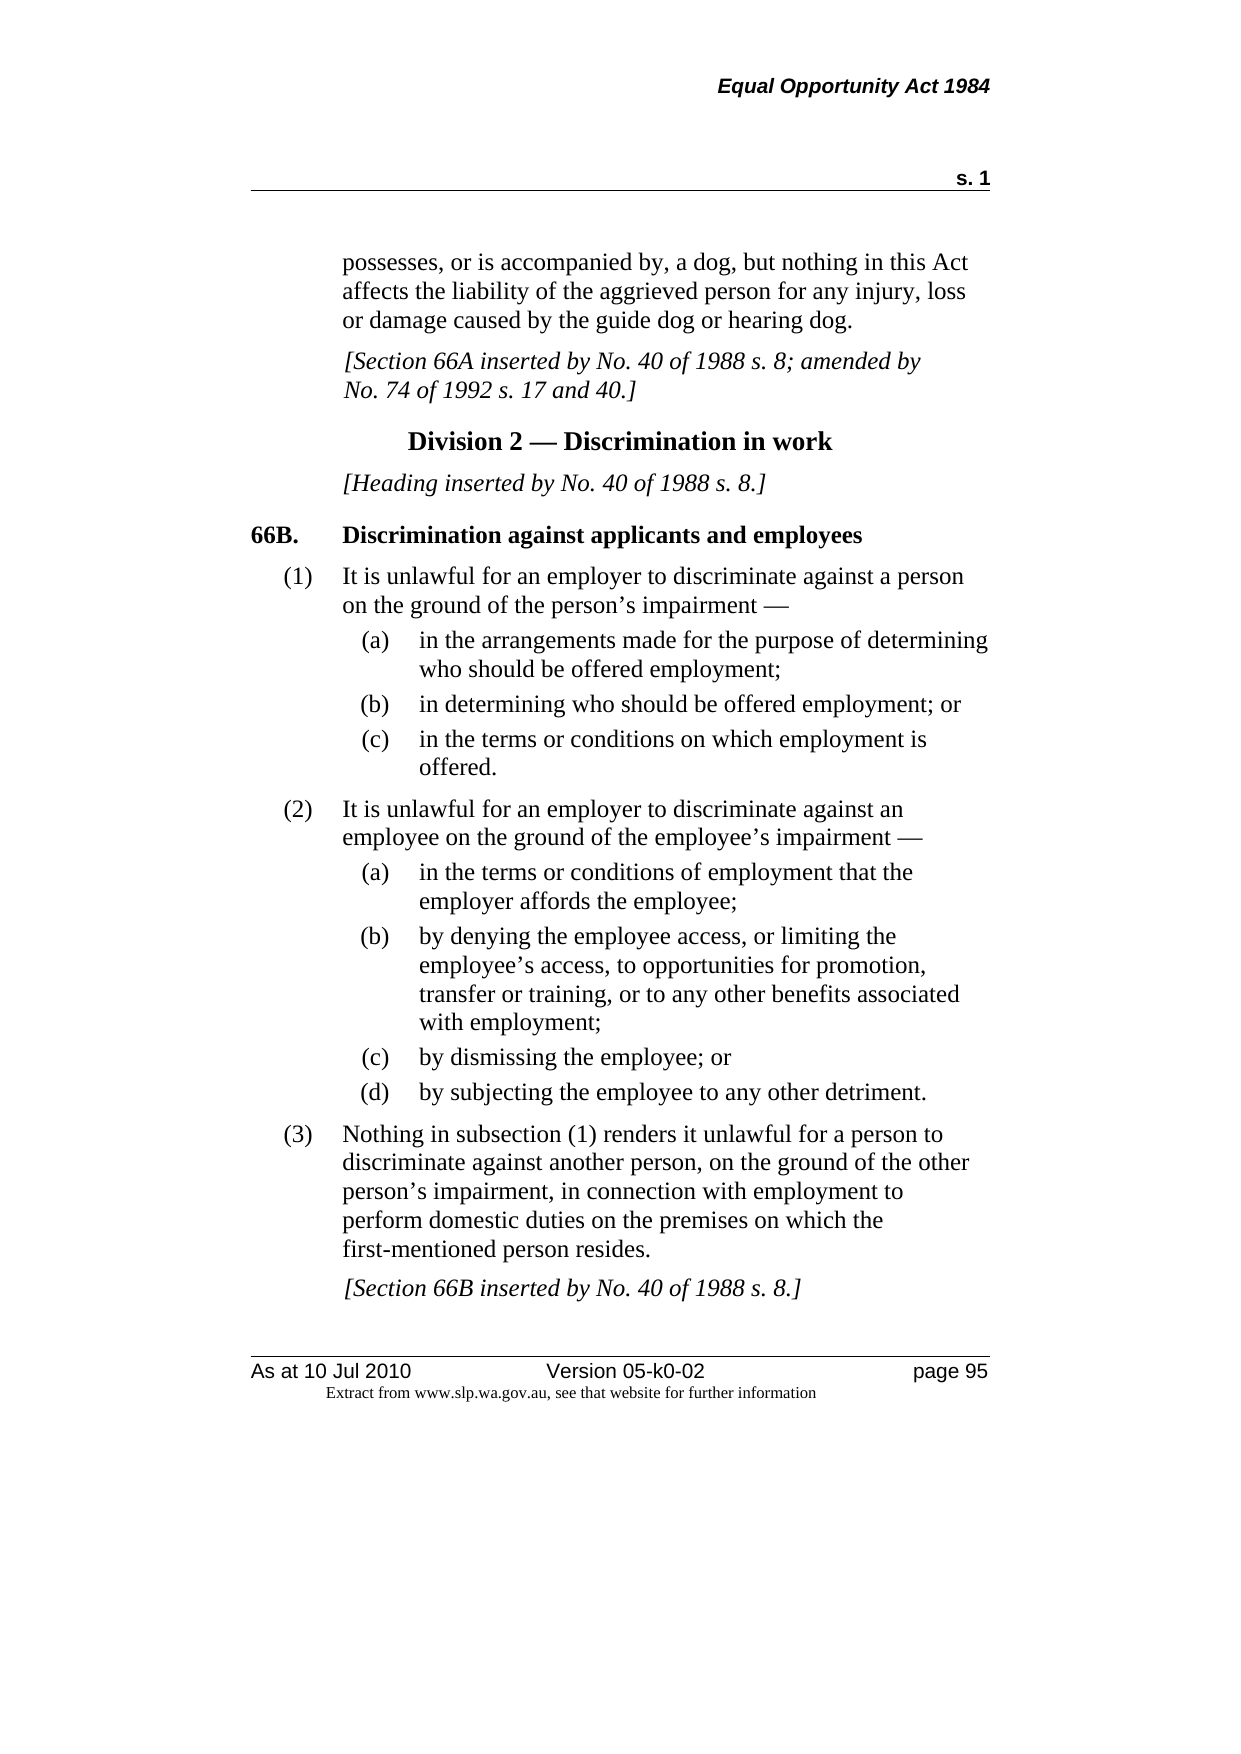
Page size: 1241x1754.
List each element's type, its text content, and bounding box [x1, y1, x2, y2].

text (c) in the terms or conditions on which employment is offered. [251, 724, 990, 781]
text (3) Nothing in subsection (1) renders it unlawful for a person to discriminate against another person, on the ground of the other person’s impairment, in connection with employment to perform domestic duties on the premises on which the first-mentioned person resides. [251, 1119, 990, 1262]
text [251, 247, 990, 334]
text (1) It is unlawful for an employer to discriminate against a person on the ground of the person’s impairment — [251, 561, 990, 619]
text [Section 66B inserted by No. 40 of 1988 s. 8.] [251, 1273, 990, 1302]
text [Section 66A inserted by No. 40 of 1988 s. 8; amended by No. 74 of 1992 s. 17 and 40.] [251, 346, 990, 404]
text (b) by denying the employee access, or limiting the employee’s access, to opportunities for promotion, transfer or training, or to any other benefits associated with employment; [251, 921, 990, 1036]
text (b) in determining who should be offered employment; or [251, 689, 990, 717]
text (a) in the arrangements made for the purpose of determining who should be offered employment; [251, 625, 990, 682]
text (c) by dismissing the employee; or [251, 1042, 990, 1071]
subtitle Division 2 — Discrimination in work [251, 424, 990, 456]
text (d) by subjecting the employee to any other detriment. [251, 1077, 990, 1106]
subtitle [Heading inserted by No. 40 of 1988 s. 8.] [252, 468, 990, 497]
text (2) It is unlawful for an employer to discriminate against an employee on the ground of the employee’s impairment — [251, 794, 990, 851]
text (a) in the terms or conditions of employment that the employer affords the employee; [251, 857, 990, 915]
subtitle 66B. Discrimination against applicants and employees [251, 520, 990, 549]
